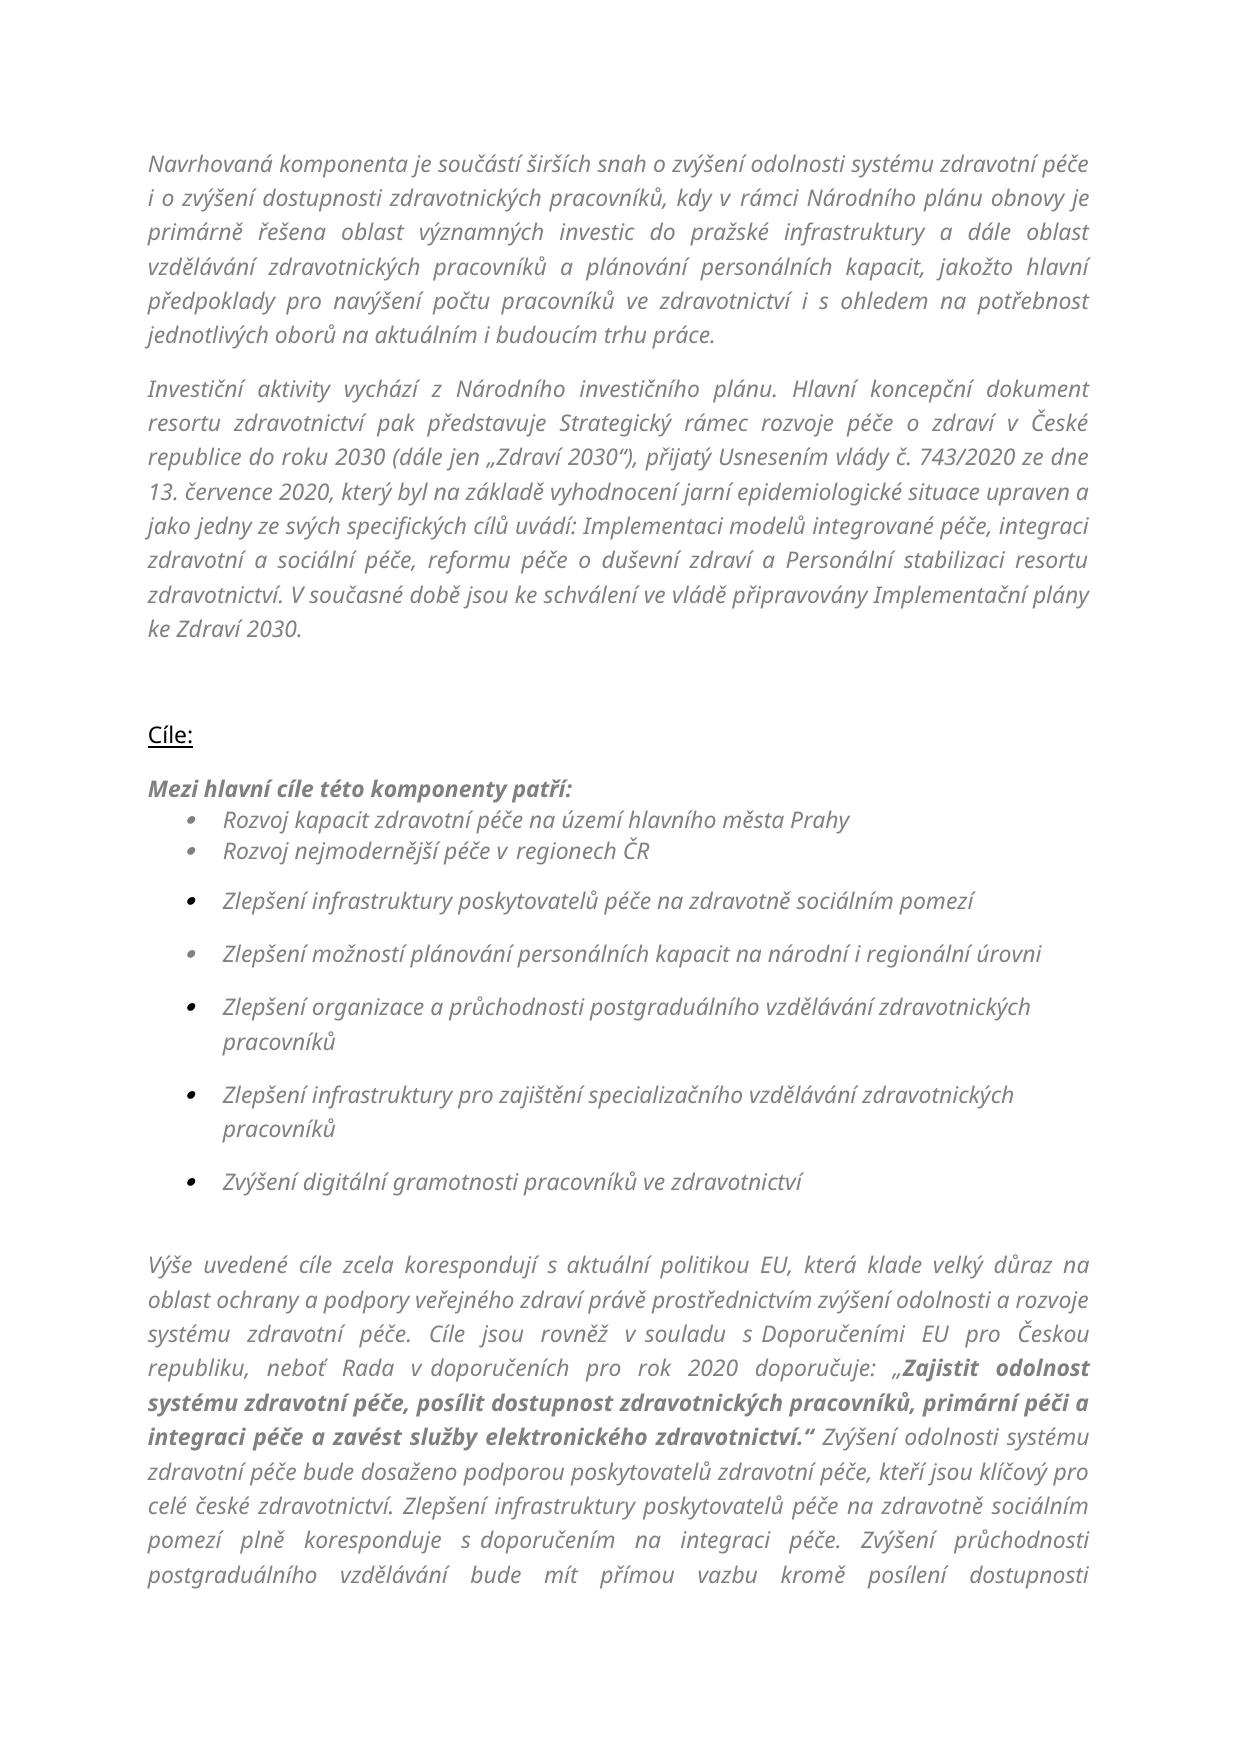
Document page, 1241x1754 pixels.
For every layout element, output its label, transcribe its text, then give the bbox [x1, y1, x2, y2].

list Zvýšení digitální gramotnosti pracovníků ve zdravotnictví [185, 1166, 1093, 1198]
list Rozvoj nejmodernější péče v regionech ČR [185, 835, 1093, 866]
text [148, 1249, 1093, 1590]
list Zlepšení organizace a průchodnosti postgraduálního vzdělávání zdravotnických pracovníků [185, 991, 1093, 1057]
text Mezi hlavní cíle této komponenty patří: [148, 773, 1093, 804]
text Investiční aktivity vychází z Národního investičního plánu. Hlavní koncepční dokument resortu zdravotnictví pak představuje Strategický rámec rozvoje péče o zdraví v České republice do roku 2030 (dále jen „Zdraví 2030“), přijatý Usnesením vlády č. 743/2020 ze dne 13. července 2020, který byl na základě vyhodnocení jarní epidemiologické situace upraven a jako jedny ze svých specifických cílů uvádí: Implementaci modelů integrované péče, integraci zdravotní a sociální péče, reformu péče o duševní zdraví a Personální stabilizaci resortu zdravotnictví. V současné době jsou ke schválení ve vládě připravovány Implementační plány ke Zdraví 2030. [148, 373, 1093, 644]
list Zlepšení infrastruktury pro zajištění specializačního vzdělávání zdravotnických pracovníků [185, 1079, 1093, 1144]
list Zlepšení infrastruktury poskytovatelů péče na zdravotně sociálním pomezí [185, 885, 1093, 916]
text Navrhovaná komponenta je součástí širších snah o zvýšení odolnosti systému zdravotní péče i o zvýšení dostupnosti zdravotnických pracovníků, kdy v rámci Národního plánu obnovy je primárně řešena oblast významných investic do pražské infrastruktury a dále oblast vzdělávání zdravotnických pracovníků a plánování personálních kapacit, jakožto hlavní předpoklady pro navýšení počtu pracovníků ve zdravotnictví i s ohledem na potřebnost jednotlivých oborů na aktuálním i budoucím trhu práce. [148, 148, 1093, 351]
text Cíle: [148, 719, 1093, 751]
list Rozvoj kapacit zdravotní péče na území hlavního města Prahy [185, 804, 1093, 835]
list Zlepšení možností plánování personálních kapacit na národní i regionální úrovni [185, 938, 1093, 969]
